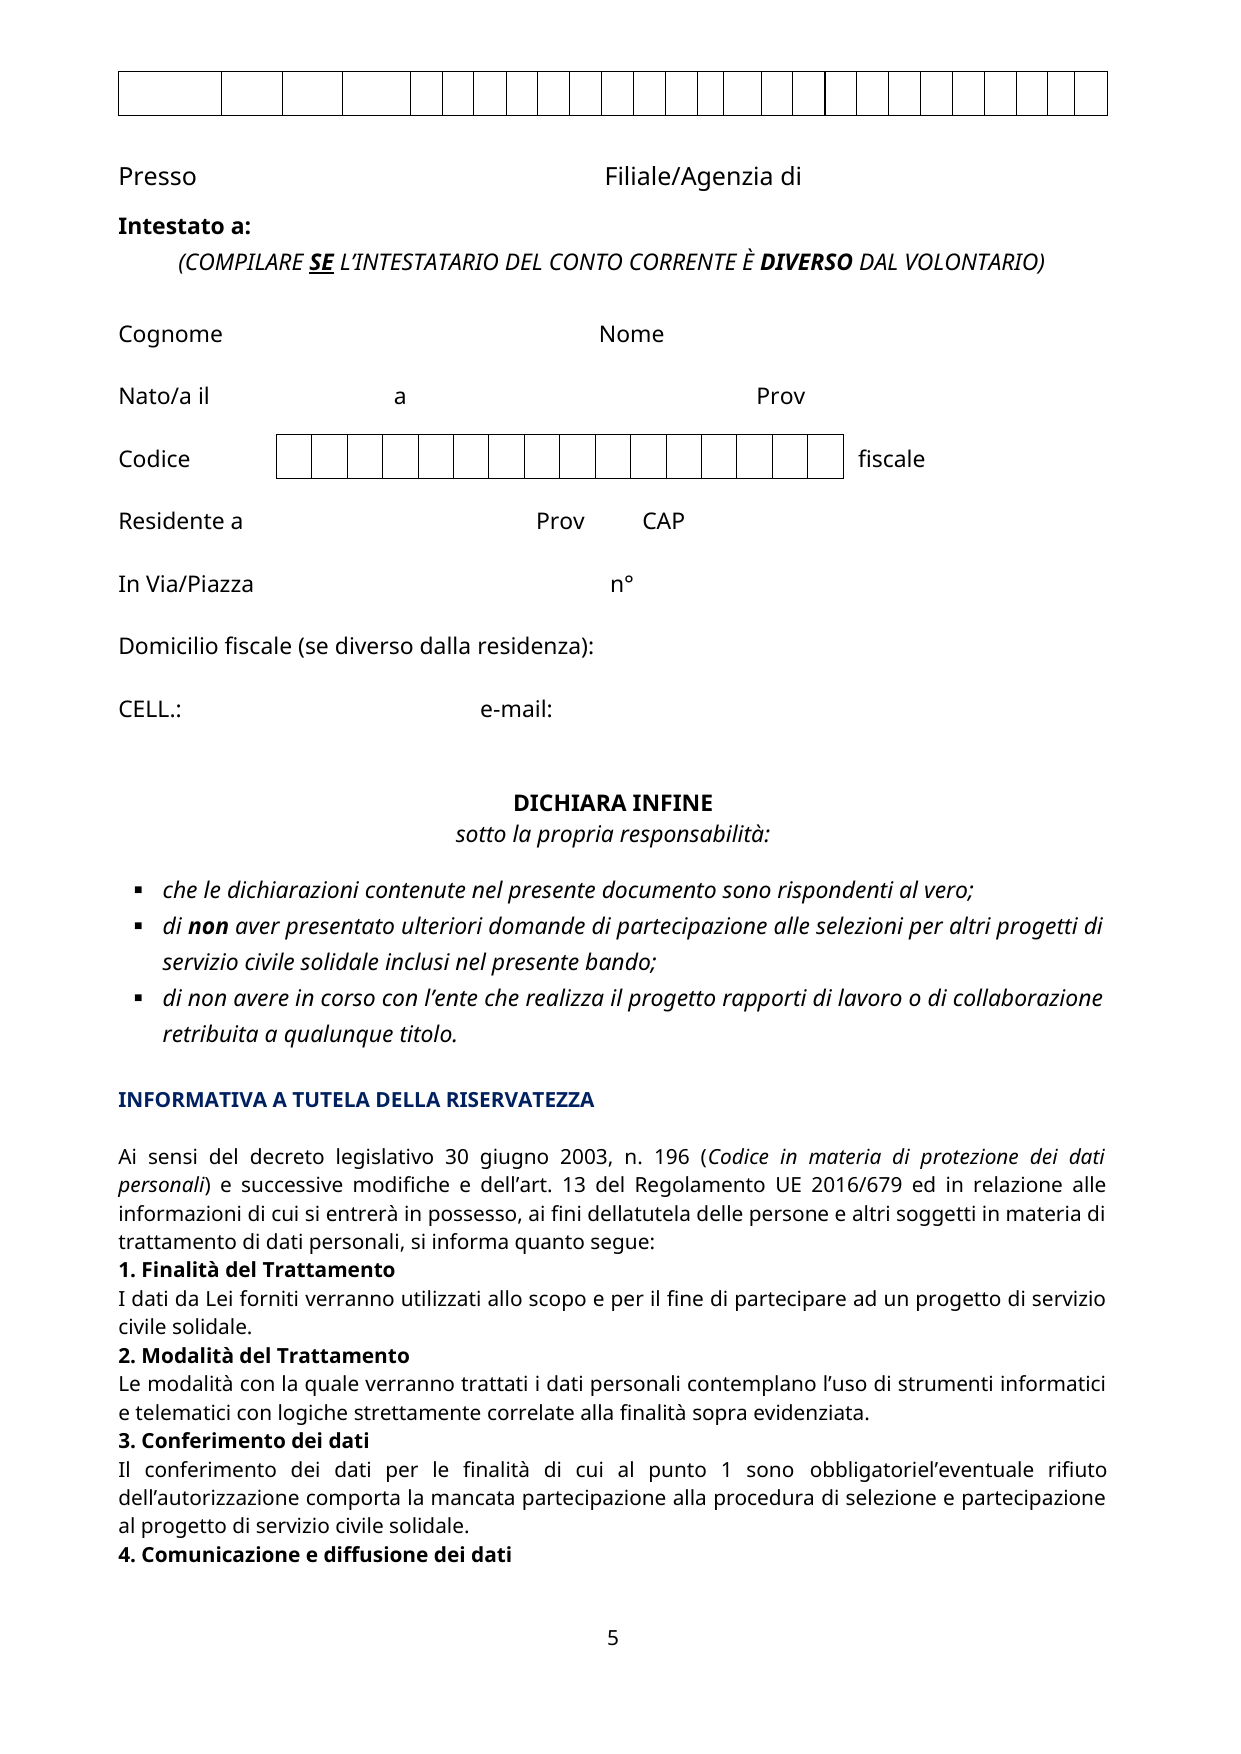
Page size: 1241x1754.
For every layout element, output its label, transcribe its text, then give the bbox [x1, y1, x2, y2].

text Residente a Prov CAP [118, 505, 1107, 537]
table_header [667, 435, 701, 478]
text Presso Filiale/Agenzia di [118, 159, 1107, 193]
text 2. Modalità del Trattamento [118, 1341, 1107, 1369]
text Cognome Nome [118, 318, 1107, 349]
table_header [525, 435, 559, 478]
table_cell [507, 72, 537, 115]
table_header [454, 435, 488, 478]
text 4. Comunicazione e diffusione dei dati [118, 1540, 1107, 1568]
subtitle che le dichiarazioni contenute nel presente documento sono rispondenti al vero; [133, 874, 1107, 905]
table_cell [411, 72, 442, 115]
table_cell [570, 72, 601, 115]
table_cell [698, 72, 723, 115]
subtitle di non avere in corso con l’ente che realizza il progetto rapporti di lavoro o di collaborazione retribuita a qualunque titolo. [133, 982, 1107, 1049]
table_cell [826, 72, 856, 115]
text Ai sensi del decreto legislativo 30 giugno 2003, n. 196 (Codice in materia di protezione dei dati personali) e successive modifiche e dell’art. 13 del Regolamento UE 2016/679 ed in relazione alle informazioni di cui si entrerà in possesso, ai fini dellatutela delle persone e altri soggetti in materia di trattamento di dati personali, si informa quanto segue: [118, 1142, 1107, 1256]
table_cell [538, 72, 569, 115]
table_header [419, 435, 453, 478]
table_header [383, 435, 418, 478]
table_header [596, 435, 630, 478]
table_cell [1048, 72, 1074, 115]
text Codice fiscale [844, 443, 1107, 474]
text (COMPILARE SE L’INTESTATARIO DEL CONTO CORRENTE È DIVERSO DAL VOLONTARIO) [118, 246, 1107, 277]
table_header [702, 435, 736, 478]
table_cell [222, 72, 282, 115]
text Nato/a il a Prov [118, 380, 1107, 412]
table_cell [857, 72, 888, 115]
table_header [312, 435, 347, 478]
text In Via/Piazza n° [118, 568, 1107, 599]
text I dati da Lei forniti verranno utilizzati allo scopo e per il fine di partecipare ad un progetto di servizio civile solidale. [118, 1284, 1107, 1341]
text Le modalità con la quale verranno trattati i dati personali contemplano l’uso di strumenti informatici e telematici con logiche strettamente correlate alla finalità sopra evidenziata. [118, 1369, 1107, 1426]
table_header [560, 435, 595, 478]
table_cell [443, 72, 473, 115]
table_cell [343, 72, 410, 115]
table_cell [666, 72, 697, 115]
table_cell [921, 72, 952, 115]
table_cell [634, 72, 665, 115]
table_cell [724, 72, 761, 115]
table_cell [119, 72, 221, 115]
text Intestato a: [118, 210, 1107, 241]
table_header [277, 435, 311, 478]
table_header [737, 435, 772, 478]
text Domicilio fiscale (se diverso dalla residenza): [118, 630, 1107, 662]
table_cell [762, 72, 792, 115]
subtitle di non aver presentato ulteriori domande di partecipazione alle selezioni per altri progetti di servizio civile solidale inclusi nel presente bando; [133, 910, 1107, 977]
table_cell [283, 72, 342, 115]
table_cell [474, 72, 506, 115]
subtitle sotto la propria responsabilità: [118, 818, 1107, 849]
table_header [773, 435, 807, 478]
table_header [348, 435, 382, 478]
table_cell [1075, 72, 1107, 115]
subtitle DICHIARA INFINE [118, 787, 1107, 818]
text Codice fiscale [118, 443, 276, 474]
text Il conferimento dei dati per le finalità di cui al punto 1 sono obbligatoriel’eventuale rifiuto dell’autorizzazione comporta la mancata partecipazione alla procedura di selezione e partecipazione al progetto di servizio civile solidale. [118, 1455, 1107, 1540]
table_cell [953, 72, 984, 115]
table_cell [602, 72, 633, 115]
table_cell [1017, 72, 1047, 115]
text CELL.: e-mail: [118, 693, 1107, 724]
table_header [808, 435, 843, 478]
table_cell [985, 72, 1016, 115]
text INFORMATIVA A TUTELA DELLA RISERVATEZZA [118, 1085, 1107, 1113]
table_cell [793, 72, 824, 115]
table_cell [889, 72, 920, 115]
text 3. Conferimento dei dati [118, 1426, 1107, 1455]
table_header [631, 435, 666, 478]
text 1. Finalità del Trattamento [118, 1256, 1107, 1284]
table_header [489, 435, 524, 478]
